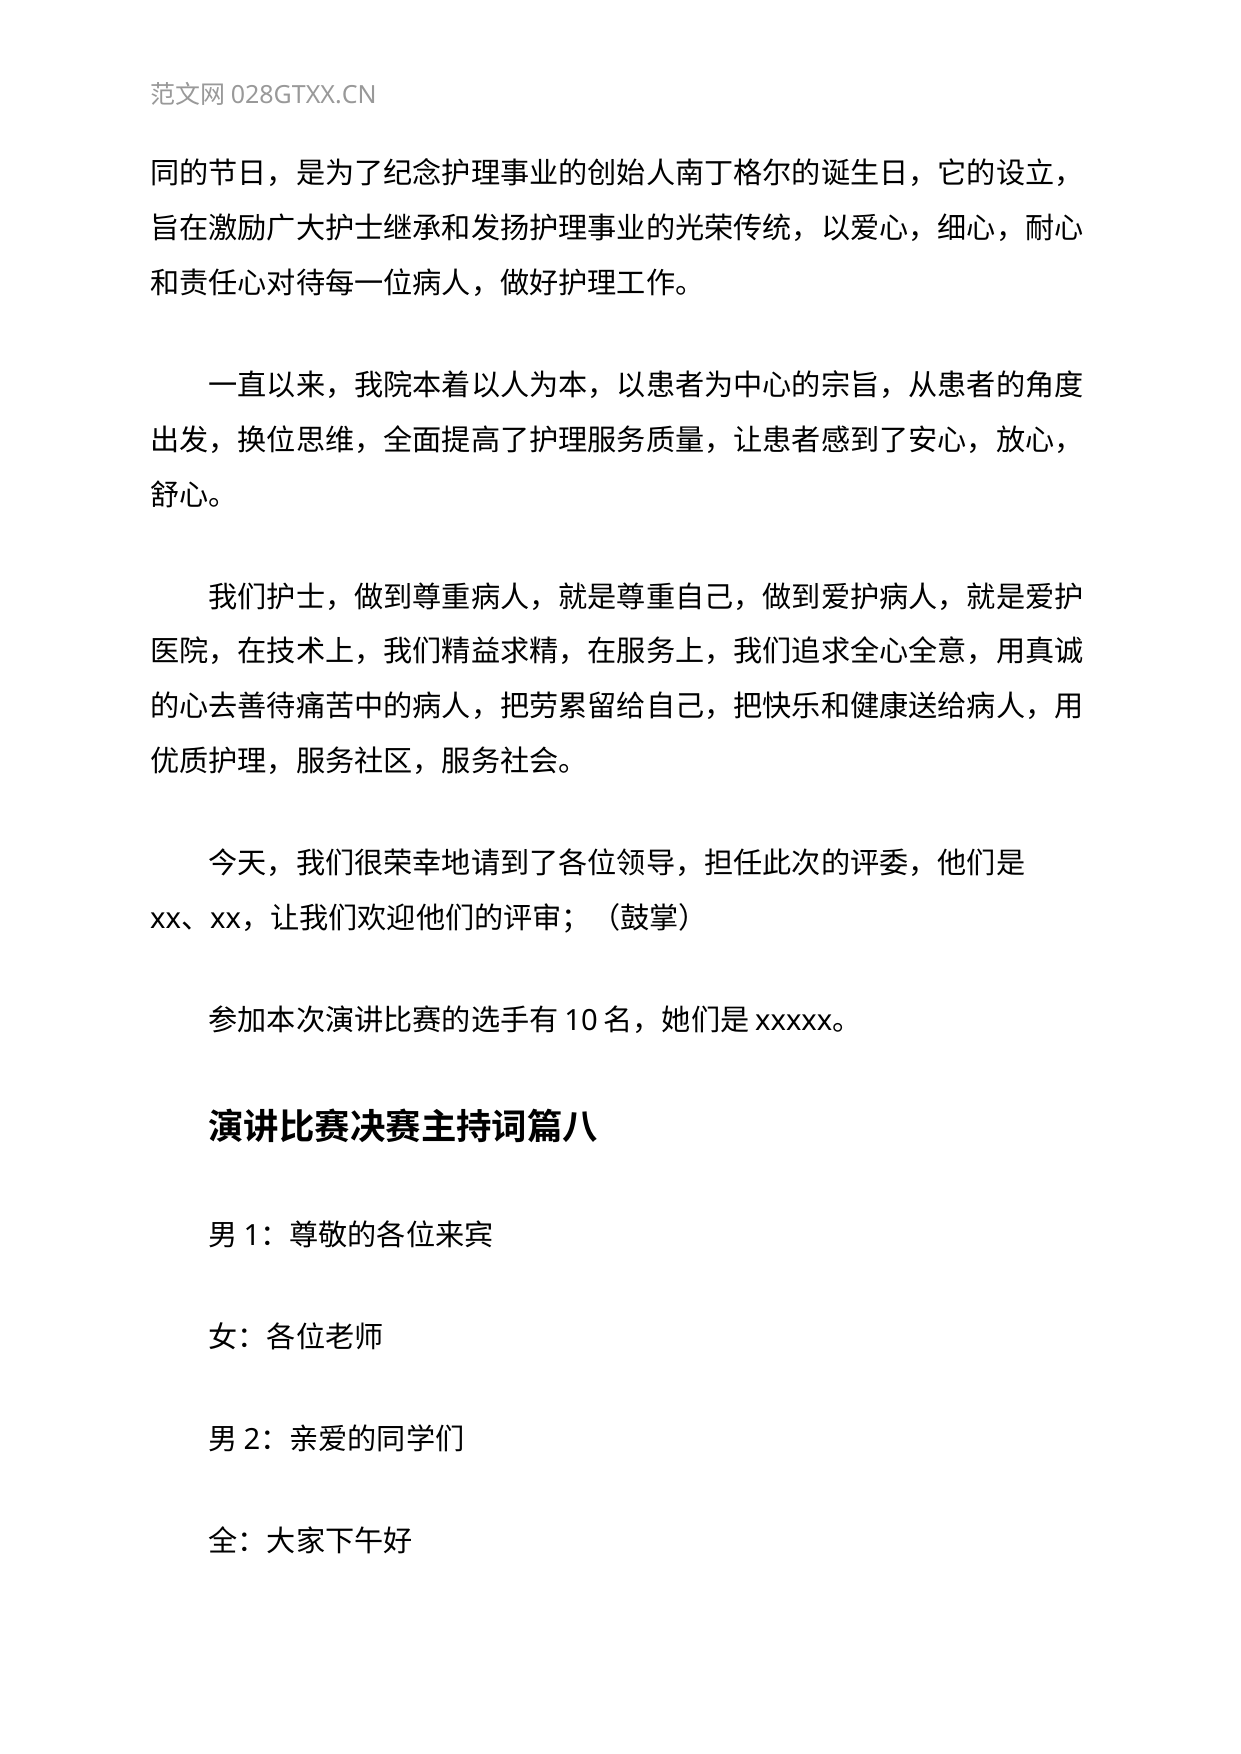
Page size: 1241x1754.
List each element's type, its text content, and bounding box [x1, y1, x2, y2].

text 我们护士，做到尊重病人，就是尊重自己，做到爱护病人，就是爱护医院，在技术上，我们精益求精，在服务上，我们追求全心全意，用真诚的心去善待痛苦中的病人，把劳累留给自己，把快乐和健康送给病人，用优质护理，服务社区，服务社会。 [150, 573, 1090, 780]
text 男1：尊敬的各位来宾 [150, 1212, 1090, 1254]
text 今天，我们很荣幸地请到了各位领导，担任此次的评委，他们是xx、xx，让我们欢迎他们的评审；（鼓掌） [150, 839, 1090, 937]
text 全：大家下午好 [150, 1518, 1090, 1560]
text 一直以来，我院本着以人为本，以患者为中心的宗旨，从患者的角度出发，换位思维，全面提高了护理服务质量，让患者感到了安心，放心，舒心。 [150, 362, 1090, 514]
text 女：各位老师 [150, 1314, 1090, 1356]
text 男2：亲爱的同学们 [150, 1416, 1090, 1458]
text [150, 150, 1090, 302]
text 参加本次演讲比赛的选手有10名，她们是xxxxx。 [150, 996, 1090, 1039]
text 演讲比赛决赛主持词篇八 [150, 1098, 1090, 1150]
